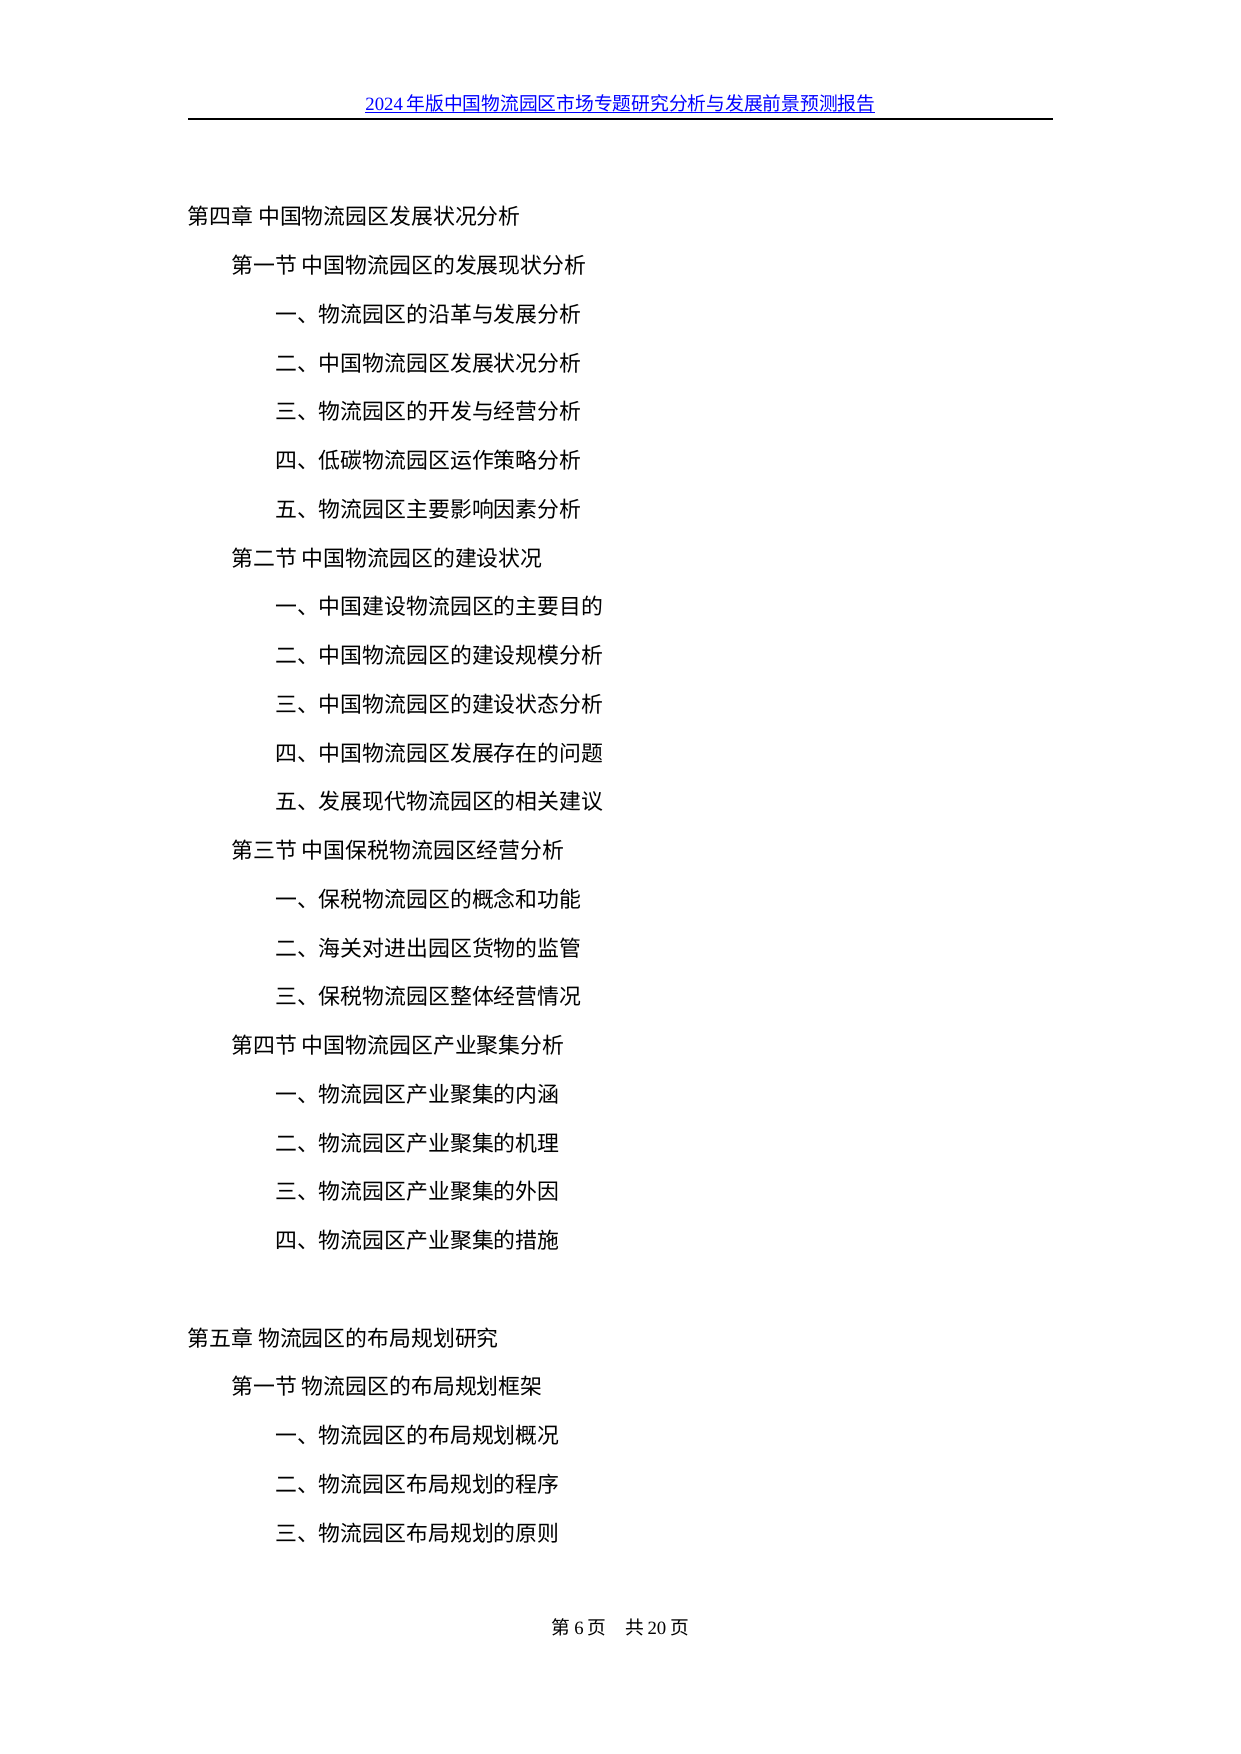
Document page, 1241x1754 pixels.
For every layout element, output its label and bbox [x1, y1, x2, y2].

text [187, 150, 1053, 1548]
